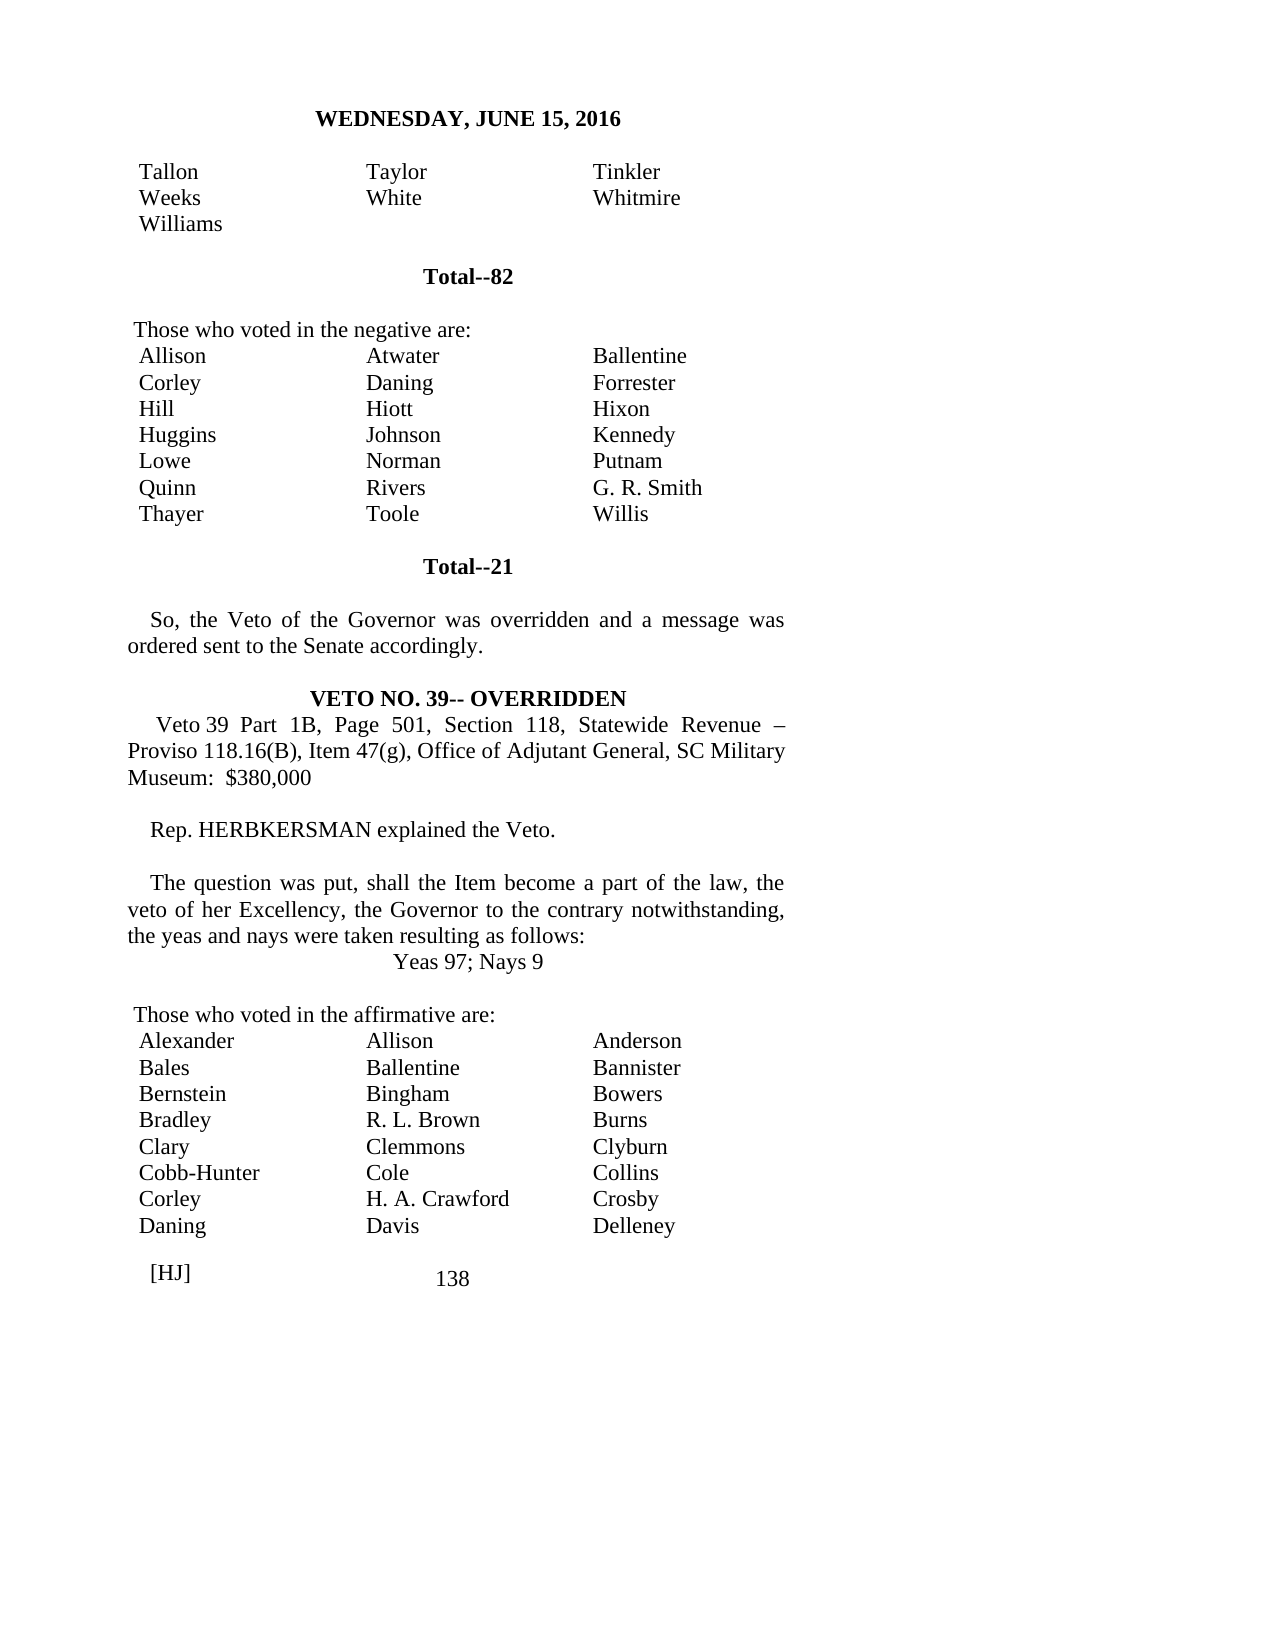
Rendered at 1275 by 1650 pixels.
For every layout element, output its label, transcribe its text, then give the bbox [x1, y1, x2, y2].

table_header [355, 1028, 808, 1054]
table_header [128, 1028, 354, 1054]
text VETO NO. 39-- OVERRIDDEN [127, 685, 786, 711]
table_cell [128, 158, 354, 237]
text Total--21 [127, 553, 786, 579]
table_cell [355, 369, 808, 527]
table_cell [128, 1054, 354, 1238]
text Those who voted in the affirmative are: [127, 1001, 786, 1027]
text Veto 39 Part 1B, Page 501, Section 118, Statewide Revenue – Proviso 118.16(B), Item 47(g), Office of Adjutant General, SC Military Museum: $380,000 [127, 711, 786, 790]
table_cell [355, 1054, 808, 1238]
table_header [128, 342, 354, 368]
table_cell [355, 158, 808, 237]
text Total--82 [127, 263, 786, 289]
text The question was put, shall the Item become a part of the law, the veto of her Excellency, the Governor to the contrary notwithstanding, the yeas and nays were taken resulting as follows: [127, 869, 786, 948]
text So, the Veto of the Governor was overridden and a message was ordered sent to the Senate accordingly. [127, 606, 786, 658]
text Yeas 97; Nays 9 [127, 948, 786, 975]
text Rep. HERBKERSMAN explained the Veto. [127, 817, 786, 843]
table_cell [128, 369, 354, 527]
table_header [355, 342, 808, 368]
text Those who voted in the negative are: [127, 316, 786, 342]
